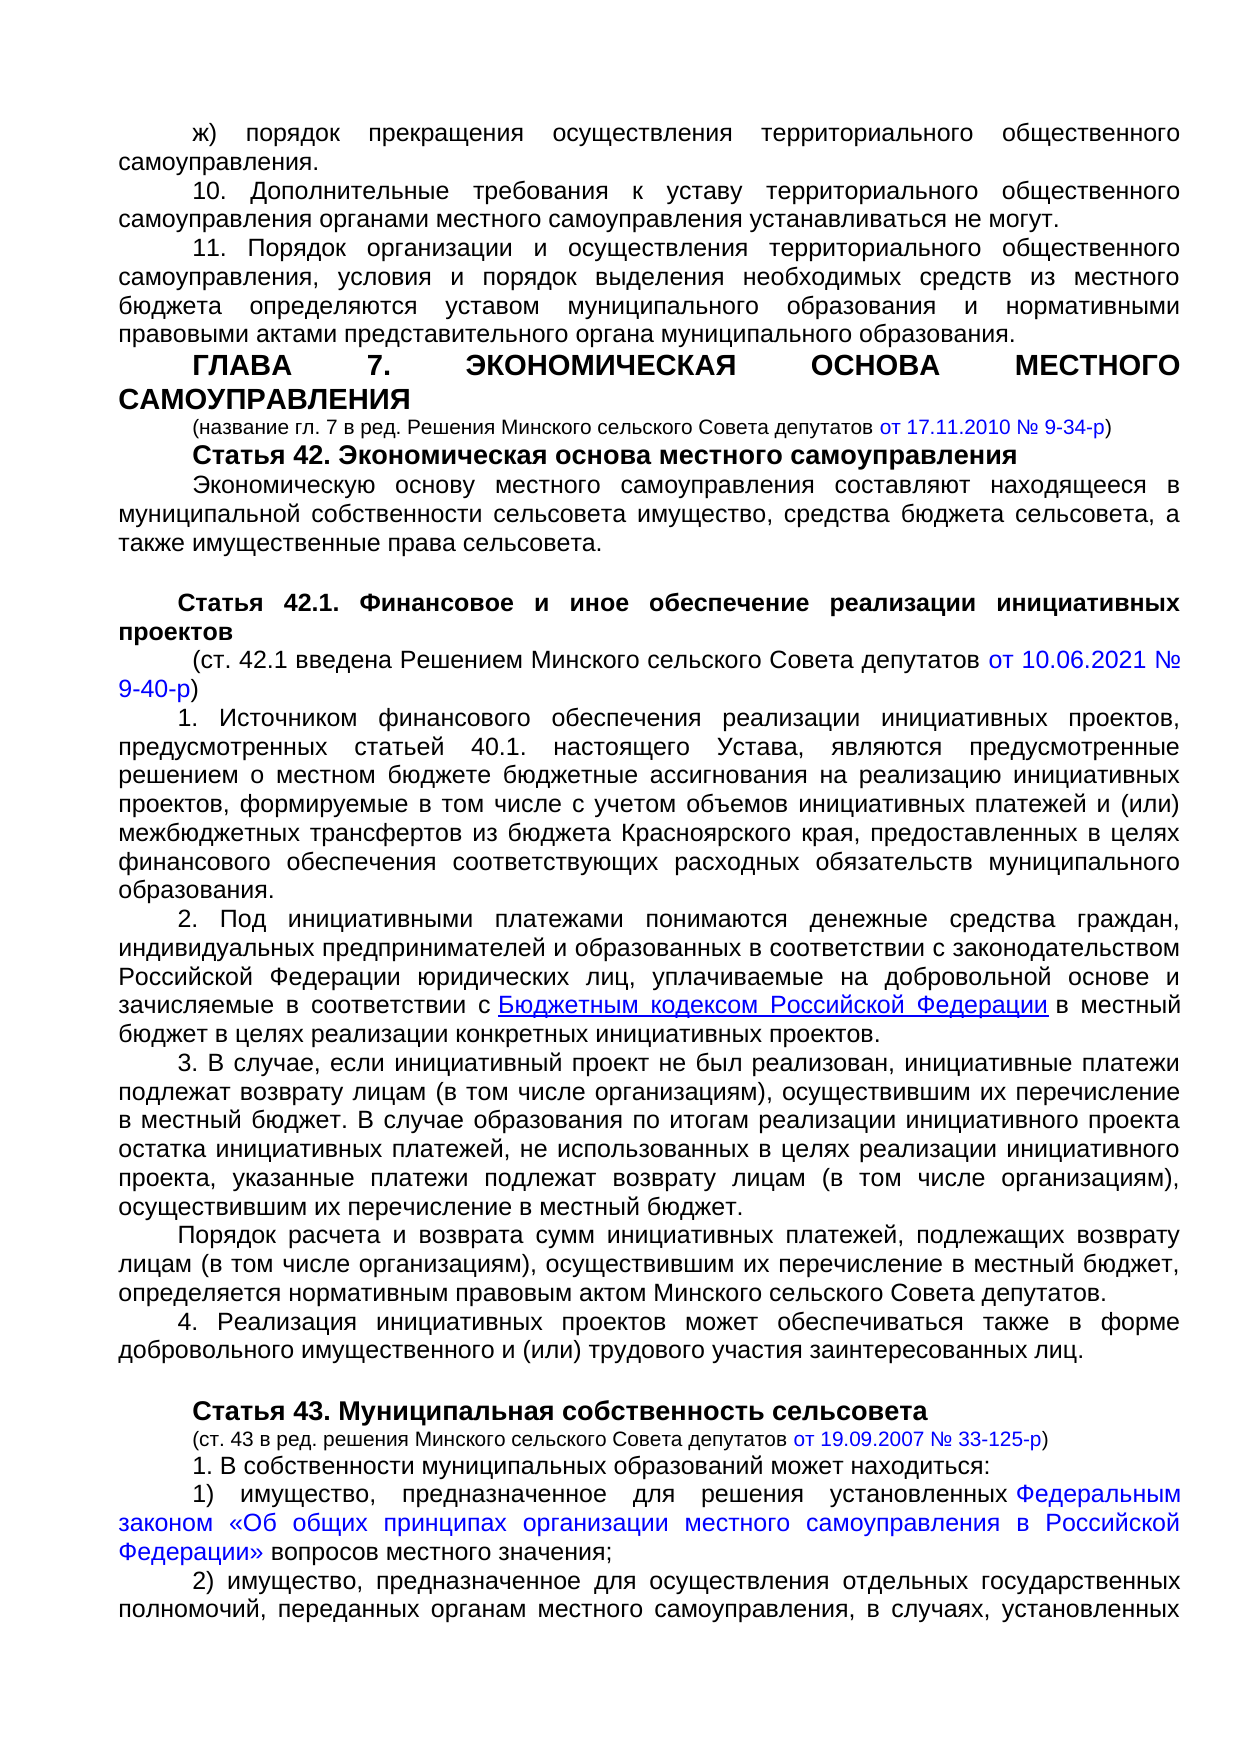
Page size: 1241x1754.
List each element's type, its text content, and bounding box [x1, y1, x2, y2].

text 4. Реализация инициативных проектов может обеспечиваться также в форме добровольного имущественного и (или) трудового участия заинтересованных лиц. [118, 1307, 1181, 1364]
text Статья 42.1. Финансовое и иное обеспечение реализации инициативных проектов [118, 588, 1181, 645]
text ж) порядок прекращения осуществления территориального общественного самоуправления. [118, 118, 1181, 176]
text 2. Под инициативными платежами понимаются денежные средства граждан, индивидуальных предпринимателей и образованных в соответствии с законодательством Российской Федерации юридических лиц, уплачиваемые на добровольной основе и зачисляемые в соответствии с Бюджетным кодексом Российской Федерации в местный бюджет в целях реализации конкретных инициативных проектов. [118, 904, 1181, 1048]
text 1) имущество, предназначенное для решения установленных Федеральным законом «Об общих принципах организации местного самоуправления в Российской Федерации» вопросов местного значения; [118, 1479, 1181, 1566]
text 3. В случае, если инициативный проект не был реализован, инициативные платежи подлежат возврату лицам (в том числе организациям), осуществившим их перечисление в местный бюджет. В случае образования по итогам реализации инициативного проекта остатка инициативных платежей, не использованных в целях реализации инициативного проекта, указанные платежи подлежат возврату лицам (в том числе организациям), осуществившим их перечисление в местный бюджет. [118, 1048, 1181, 1220]
text Экономическую основу местного самоуправления составляют находящееся в муниципальной собственности сельсовета имущество, средства бюджета сельсовета, а также имущественные права сельсовета. [118, 470, 1181, 557]
text (ст. 42.1 введена Решением Минского сельского Совета депутатов от 10.06.2021 № 9-40-р) [118, 645, 1181, 703]
text (название гл. 7 в ред. Решения Минского сельского Совета депутатов от 17.11.2010 № 9-34-р) [118, 415, 1181, 439]
text (ст. 43 в ред. решения Минского сельского Совета депутатов от 19.09.2007 № 33-125-р) [118, 1427, 1181, 1451]
text 1. Источником финансового обеспечения реализации инициативных проектов, предусмотренных статьей 40.1. настоящего Устава, являются предусмотренные решением о местном бюджете бюджетные ассигнования на реализацию инициативных проектов, формируемые в том числе с учетом объемов инициативных платежей и (или) межбюджетных трансфертов из бюджета Красноярского края, предоставленных в целях финансового обеспечения соответствующих расходных обязательств муниципального образования. [118, 703, 1181, 904]
text Порядок расчета и возврата сумм инициативных платежей, подлежащих возврату лицам (в том числе организациям), осуществившим их перечисление в местный бюджет, определяется нормативным правовым актом Минского сельского Совета депутатов. [118, 1220, 1181, 1307]
text ГЛАВА 7. ЭКОНОМИЧЕСКАЯ ОСНОВА МЕСТНОГО САМОУПРАВЛЕНИЯ [118, 348, 1181, 415]
text Статья 42. Экономическая основа местного самоуправления [118, 439, 1181, 470]
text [118, 1566, 1181, 1623]
text Статья 43. Муниципальная собственность сельсовета [118, 1395, 1181, 1427]
text 1. В собственности муниципальных образований может находиться: [118, 1451, 1181, 1479]
text 11. Порядок организации и осуществления территориального общественного самоуправления, условия и порядок выделения необходимых средств из местного бюджета определяются уставом муниципального образования и нормативными правовыми актами представительного органа муниципального образования. [118, 233, 1181, 348]
text 10. Дополнительные требования к уставу территориального общественного самоуправления органами местного самоуправления устанавливаться не могут. [118, 176, 1181, 233]
